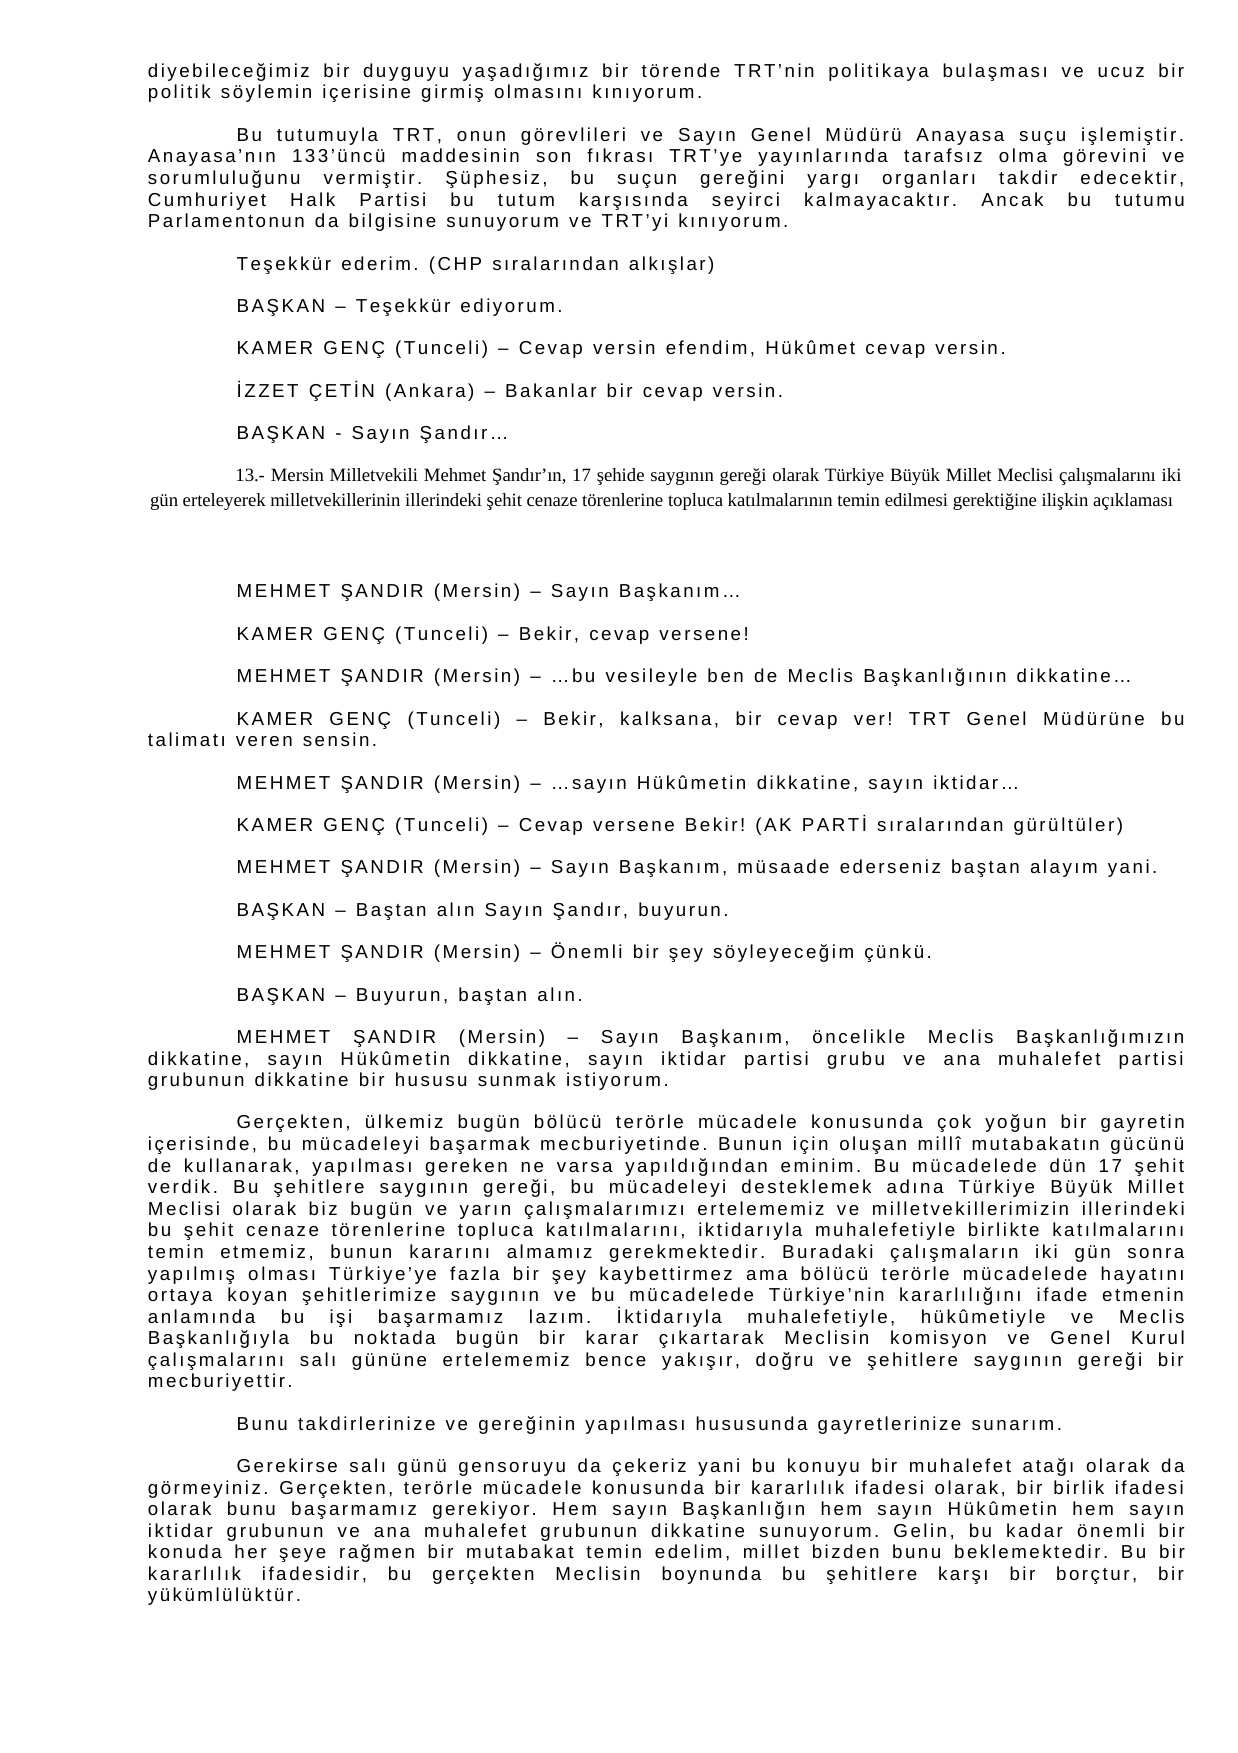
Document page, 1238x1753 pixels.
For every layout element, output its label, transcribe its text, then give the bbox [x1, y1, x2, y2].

text BAŞKAN – Buyurun, baştan alın. [148, 983, 1186, 1005]
text BAŞKAN - Sayın Şandır… [148, 422, 1186, 443]
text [148, 60, 1186, 103]
text Gerekirse salı günü gensoruyu da çekeriz yani bu konuyu bir muhalefet atağı olarak da görmeyiniz. Gerçekten, terörle mücadele konusunda bir kararlılık ifadesi olarak, bir birlik ifadesi olarak bunu başarmamız gerekiyor. Hem sayın Başkanlığın hem sayın Hükûmetin hem sayın iktidar grubunun ve ana muhalefet grubunun dikkatine sunuyorum. Gelin, bu kadar önemli bir konuda her şeye rağmen bir mutabakat temin edelim, millet bizden bunu beklemektedir. Bu bir kararlılık ifadesidir, bu gerçekten Meclisin boynunda bu şehitlere karşı bir borçtur, bir yükümlülüktür. [148, 1455, 1186, 1606]
text KAMER GENÇ (Tunceli) – Cevap versene Bekir! (AK PARTİ sıralarından gürültüler) [148, 814, 1186, 835]
text MEHMET ŞANDIR (Mersin) – …sayın Hükûmetin dikkatine, sayın iktidar… [148, 771, 1186, 793]
text Bu tutumuyla TRT, onun görevlileri ve Sayın Genel Müdürü Anayasa suçu işlemiştir. Anayasa’nın 133’üncü maddesinin son fıkrası TRT’ye yayınlarında tarafsız olma görevini ve sorumluluğunu vermiştir. Şüphesiz, bu suçun gereğini yargı organları takdir edecektir, Cumhuriyet Halk Partisi bu tutum karşısında seyirci kalmayacaktır. Ancak bu tutumu Parlamentonun da bilgisine sunuyorum ve TRT’yi kınıyorum. [148, 124, 1186, 231]
text Teşekkür ederim. (CHP sıralarından alkışlar) [148, 252, 1186, 274]
text MEHMET ŞANDIR (Mersin) – Sayın Başkanım, müsaade ederseniz baştan alayım yani. [148, 856, 1186, 878]
text KAMER GENÇ (Tunceli) – Bekir, kalksana, bir cevap ver! TRT Genel Müdürüne bu talimatı veren sensin. [148, 707, 1186, 751]
text 13.- Mersin Milletvekili Mehmet Şandır’ın, 17 şehide saygının gereği olarak Türkiye Büyük Millet Meclisi çalışmalarını iki gün erteleyerek milletvekillerinin illerindeki şehit cenaze törenlerine topluca katılmalarının temin edilmesi gerektiğine ilişkin açıklaması [150, 464, 1184, 511]
text BAŞKAN – Baştan alın Sayın Şandır, buyurun. [148, 899, 1186, 920]
text KAMER GENÇ (Tunceli) – Bekir, cevap versene! [148, 623, 1186, 644]
text MEHMET ŞANDIR (Mersin) – …bu vesileyle ben de Meclis Başkanlığının dikkatine… [148, 665, 1186, 687]
text BAŞKAN – Teşekkür ediyorum. [148, 295, 1186, 316]
text Bunu takdirlerinize ve gereğinin yapılması hususunda gayretlerinize sunarım. [148, 1412, 1186, 1434]
text MEHMET ŞANDIR (Mersin) – Önemli bir şey söyleyeceğim çünkü. [148, 941, 1186, 963]
text MEHMET ŞANDIR (Mersin) – Sayın Başkanım, öncelikle Meclis Başkanlığımızın dikkatine, sayın Hükûmetin dikkatine, sayın iktidar partisi grubu ve ana muhalefet partisi grubunun dikkatine bir hususu sunmak istiyorum. [148, 1026, 1186, 1091]
text KAMER GENÇ (Tunceli) – Cevap versin efendim, Hükûmet cevap versin. [148, 337, 1186, 359]
text MEHMET ŞANDIR (Mersin) – Sayın Başkanım… [148, 580, 1186, 602]
text Gerçekten, ülkemiz bugün bölücü terörle mücadele konusunda çok yoğun bir gayretin içerisinde, bu mücadeleyi başarmak mecburiyetinde. Bunun için oluşan millî mutabakatın gücünü de kullanarak, yapılması gereken ne varsa yapıldığından eminim. Bu mücadelede dün 17 şehit verdik. Bu şehitlere saygının gereği, bu mücadeleyi desteklemek adına Türkiye Büyük Millet Meclisi olarak biz bugün ve yarın çalışmalarımızı ertelememiz ve milletvekillerimizin illerindeki bu şehit cenaze törenlerine topluca katılmalarını, iktidarıyla muhalefetiyle birlikte katılmalarını temin etmemiz, bunun kararını almamız gerekmektedir. Buradaki çalışmaların iki gün sonra yapılmış olması Türkiye’ye fazla bir şey kaybettirmez ama bölücü terörle mücadelede hayatını ortaya koyan şehitlerimize saygının ve bu mücadelede Türkiye’nin kararlılığını ifade etmenin anlamında bu işi başarmamız lazım. İktidarıyla muhalefetiyle, hükûmetiyle ve Meclis Başkanlığıyla bu noktada bugün bir karar çıkartarak Meclisin komisyon ve Genel Kurul çalışmalarını salı gününe ertelememiz bence yakışır, doğru ve şehitlere saygının gereği bir mecburiyettir. [148, 1111, 1186, 1392]
text İZZET ÇETİN (Ankara) – Bakanlar bir cevap versin. [148, 379, 1186, 401]
